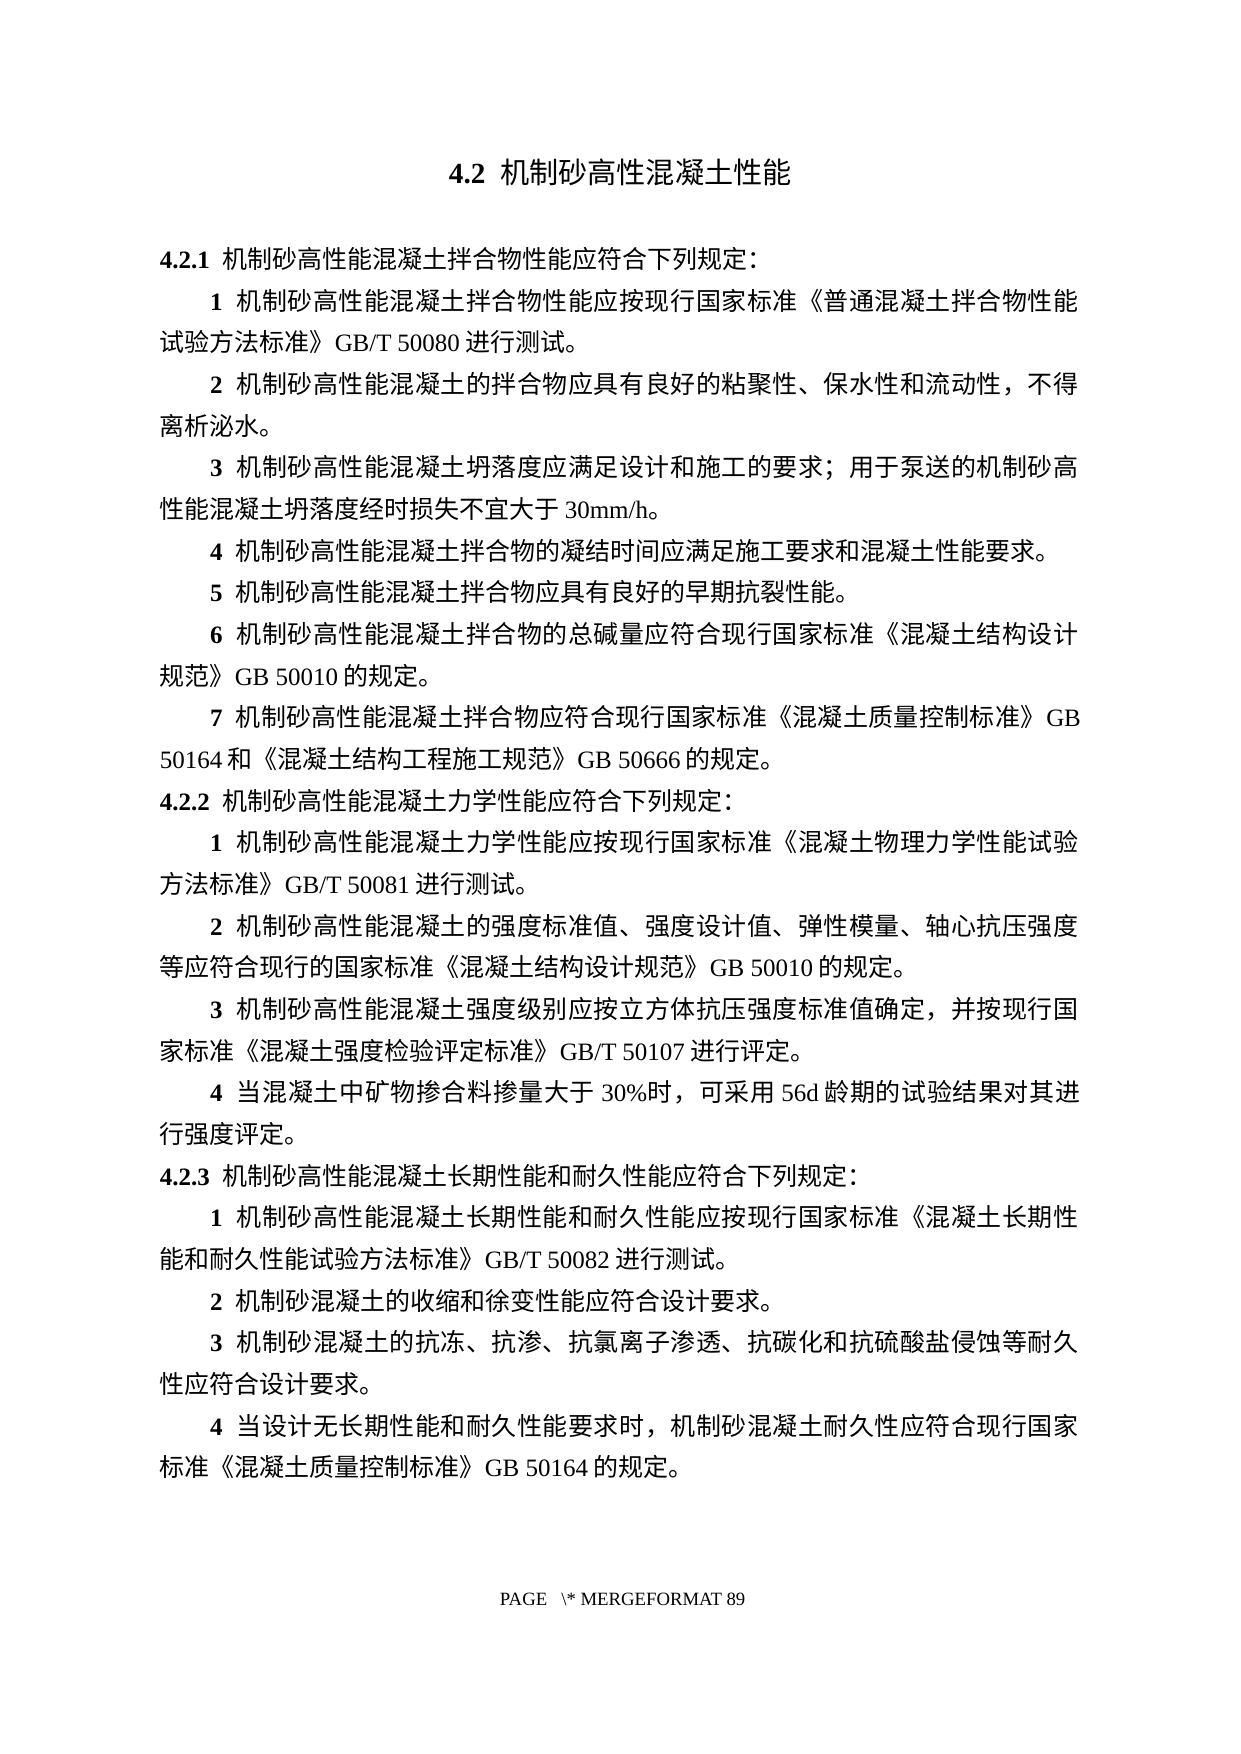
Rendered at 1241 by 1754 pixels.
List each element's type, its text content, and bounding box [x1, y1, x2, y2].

text 7 机制砂高性能混凝土拌合物应符合现行国家标准《混凝土质量控制标准》GB 50164和《混凝土结构工程施工规范》GB 50666的规定。 [159, 692, 1081, 776]
text 1 机制砂高性能混凝土拌合物性能应按现行国家标准《普通混凝土拌合物性能试验方法标准》GB/T 50080进行测试。 [159, 276, 1081, 359]
text 4 当混凝土中矿物掺合料掺量大于30%时，可采用56d龄期的试验结果对其进行强度评定。 [159, 1067, 1081, 1151]
text 1 机制砂高性能混凝土长期性能和耐久性能应按现行国家标准《混凝土长期性能和耐久性能试验方法标准》GB/T 50082进行测试。 [159, 1192, 1081, 1276]
text 3 机制砂高性能混凝土坍落度应满足设计和施工的要求；用于泵送的机制砂高性能混凝土坍落度经时损失不宜大于30mm/h。 [159, 442, 1081, 526]
text 2 机制砂高性能混凝土的拌合物应具有良好的粘聚性、保水性和流动性，不得离析泌水。 [159, 359, 1081, 442]
text 5 机制砂高性能混凝土拌合物应具有良好的早期抗裂性能。 [159, 567, 1081, 609]
text 3 机制砂混凝土的抗冻、抗渗、抗氯离子渗透、抗碳化和抗硫酸盐侵蚀等耐久性应符合设计要求。 [159, 1317, 1081, 1401]
text 4.2.1 机制砂高性能混凝土拌合物性能应符合下列规定： [159, 234, 1081, 276]
text 2 机制砂高性能混凝土的强度标准值、强度设计值、弹性模量、轴心抗压强度等应符合现行的国家标准《混凝土结构设计规范》GB 50010的规定。 [159, 901, 1081, 984]
text 4 当设计无长期性能和耐久性能要求时，机制砂混凝土耐久性应符合现行国家标准《混凝土质量控制标准》GB 50164的规定。 [159, 1401, 1081, 1484]
text 4.2.3 机制砂高性能混凝土长期性能和耐久性能应符合下列规定： [159, 1151, 1081, 1192]
text 1 机制砂高性能混凝土力学性能应按现行国家标准《混凝土物理力学性能试验方法标准》GB/T 50081进行测试。 [159, 817, 1081, 901]
subtitle 4.2 机制砂高性混凝土性能 [159, 150, 1081, 192]
text 2 机制砂混凝土的收缩和徐变性能应符合设计要求。 [159, 1276, 1081, 1317]
text 6 机制砂高性能混凝土拌合物的总碱量应符合现行国家标准《混凝土结构设计规范》GB 50010的规定。 [159, 609, 1081, 692]
text 4.2.2 机制砂高性能混凝土力学性能应符合下列规定： [159, 776, 1081, 817]
text 4 机制砂高性能混凝土拌合物的凝结时间应满足施工要求和混凝土性能要求。 [159, 526, 1081, 567]
text 3 机制砂高性能混凝土强度级别应按立方体抗压强度标准值确定，并按现行国家标准《混凝土强度检验评定标准》GB/T 50107进行评定。 [159, 984, 1081, 1067]
